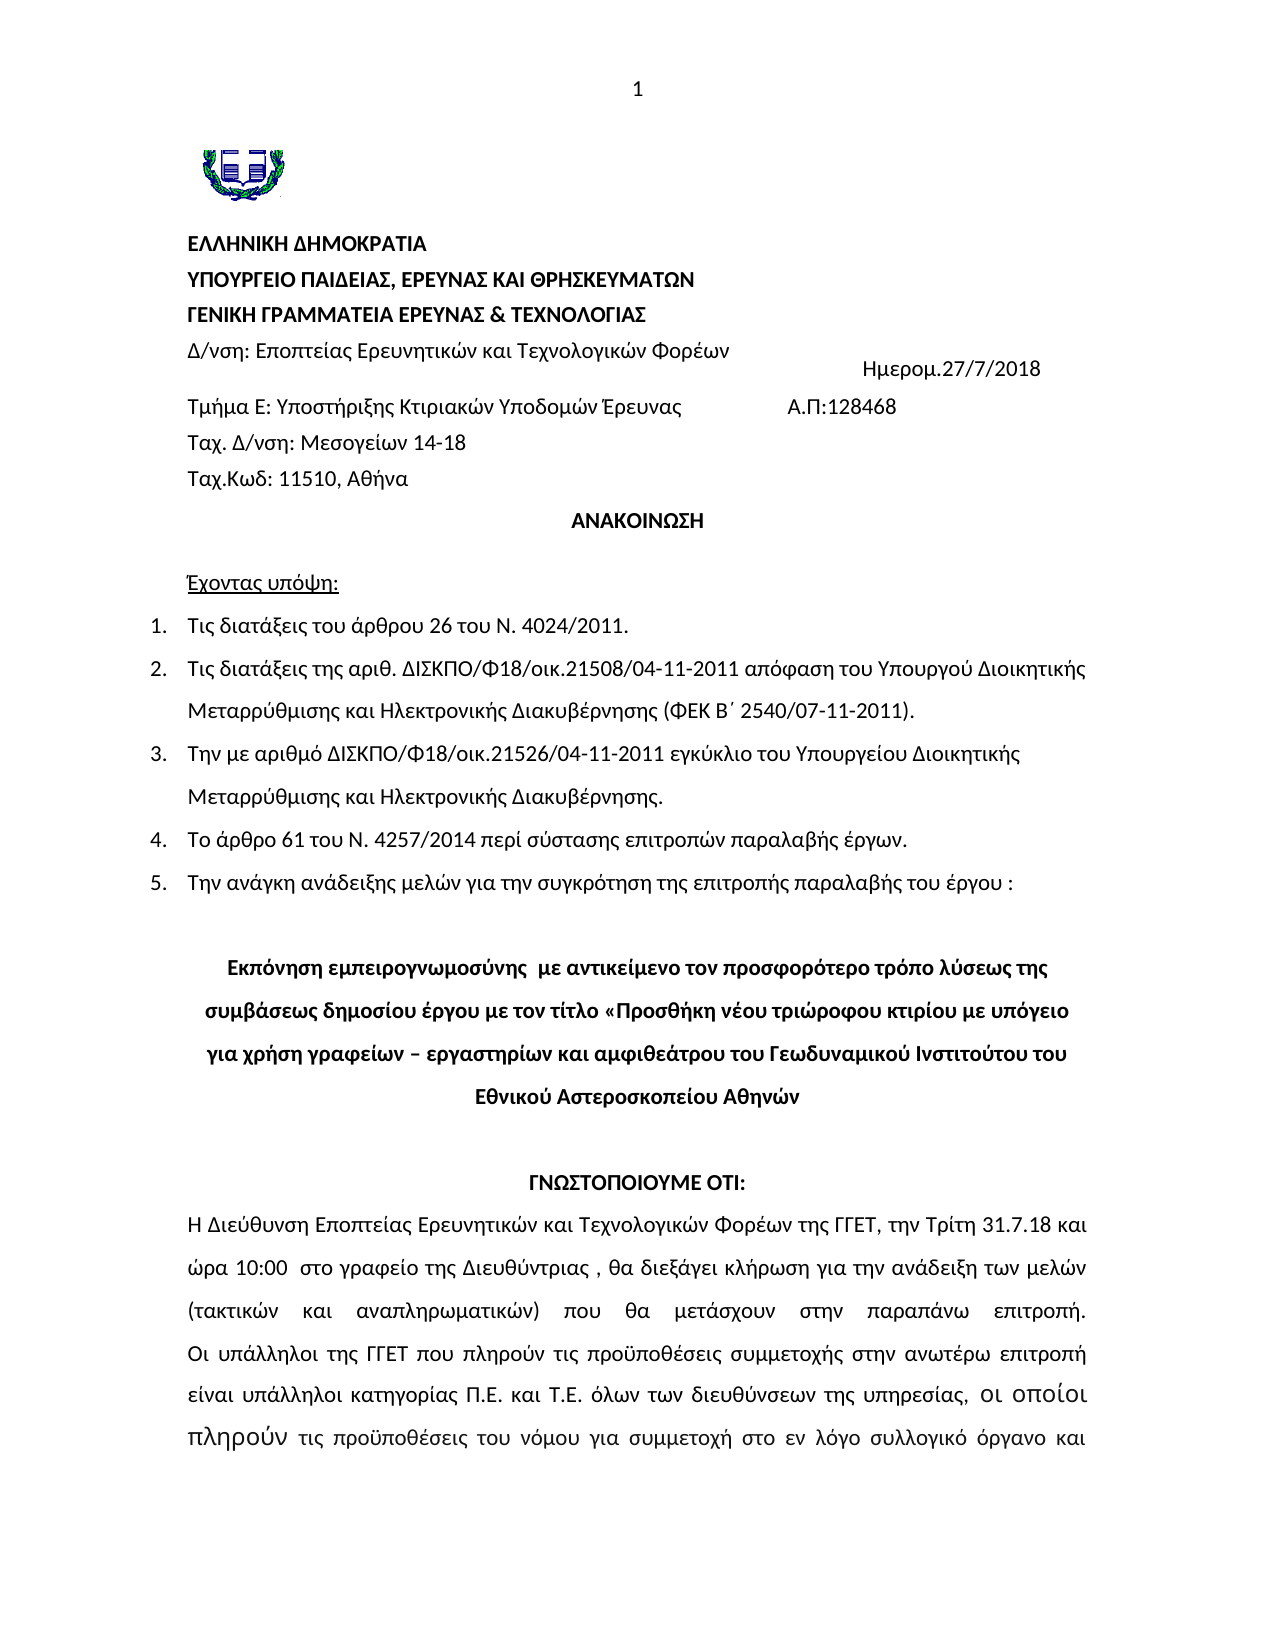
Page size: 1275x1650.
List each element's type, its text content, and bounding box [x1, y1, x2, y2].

picture [187, 150, 291, 205]
text Ταχ. Δ/νση: Μεσογείων 14-18 [187, 435, 1087, 454]
text ΕΛΛΗΝΙΚΗ ΔΗΜΟΚΡΑΤΙΑ [187, 236, 1087, 255]
text ΑΝΑΚΟΙΝΩΣΗ [187, 507, 1087, 534]
text Δ/νση: Εποπτείας Ερευνητικών και Τεχνολογικών Φορέων Ημερομ.27/7/2018 [187, 343, 1087, 382]
list Την με αριθμό ΔΙΣΚΠΟ/Φ18/οικ.21526/04-11-2011 εγκύκλιο του Υπουργείου Διοικητικής Μεταρρύθμισης και Ηλεκτρονικής Διακυβέρνησης. [150, 725, 1087, 810]
text Εκπόνηση εμπειρογνωμοσύνης με αντικείμενο τον προσφορότερο τρόπο λύσεως της συμβάσεως δημοσίου έργου με τον τίτλο «Προσθήκη νέου τριώροφου κτιρίου με υπόγειο για χρήση γραφείων – εργαστηρίων και αμφιθεάτρου του Γεωδυναμικού Ινστιτούτου του Εθνικού Αστεροσκοπείου Αθηνών [187, 939, 1087, 1110]
text ΓΕΝΙΚΗ ΓΡΑΜΜΑΤΕΙΑ ΕΡΕΥΝΑΣ & ΤΕΧΝΟΛΟΓΙΑΣ [187, 307, 1087, 327]
text ΓΝΩΣΤΟΠΟΙΟΥΜΕ ΟΤΙ: [187, 1153, 1087, 1196]
list Την ανάγκη ανάδειξης μελών για την συγκρότηση της επιτροπής παραλαβής του έργου : [150, 853, 1087, 896]
text Έχοντας υπόψη: [187, 553, 1087, 596]
list Το άρθρο 61 του Ν. 4257/2014 περί σύστασης επιτροπών παραλαβής έργων. [150, 810, 1087, 853]
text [187, 1196, 1087, 1433]
text Τμήμα Ε: Υποστήριξης Κτιριακών Υποδομών Έρευνας Α.Π:128468 [187, 399, 1087, 418]
text ΥΠΟΥΡΓΕΙΟ ΠΑΙΔΕΙΑΣ, ΕΡΕΥΝΑΣ ΚΑΙ ΘΡΗΣΚΕΥΜΑΤΩΝ [187, 272, 1087, 291]
text Ταχ.Κωδ: 11510, Αθήνα [187, 471, 1087, 490]
list Τις διατάξεις του άρθρου 26 του Ν. 4024/2011. [150, 596, 1087, 639]
list Τις διατάξεις της αριθ. ΔΙΣΚΠΟ/Φ18/οικ.21508/04-11-2011 απόφαση του Υπουργού Διοικητικής Μεταρρύθμισης και Ηλεκτρονικής Διακυβέρνησης (ΦΕΚ Β΄ 2540/07-11-2011). [150, 639, 1087, 725]
